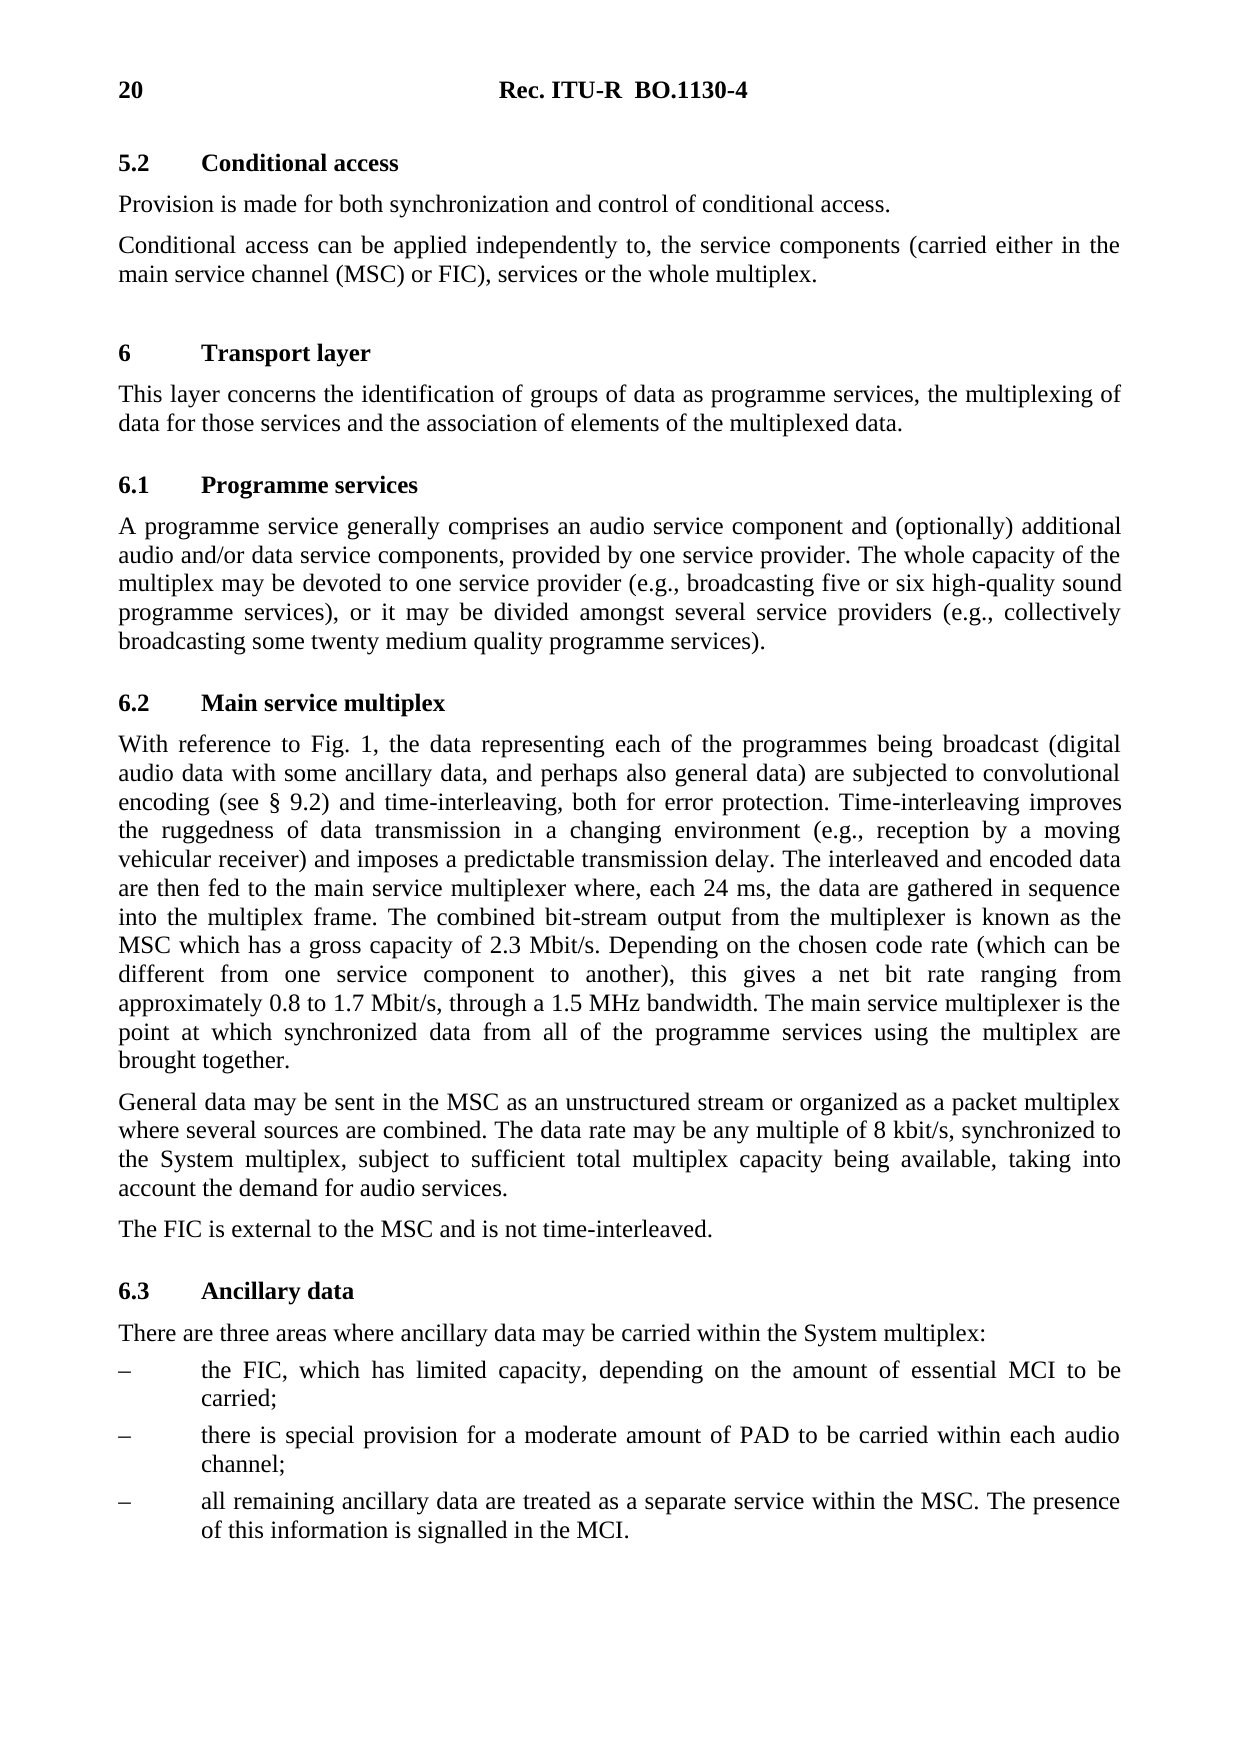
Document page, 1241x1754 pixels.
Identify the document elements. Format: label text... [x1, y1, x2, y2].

text – the FIC, which has limited capacity, depending on the amount of essential MCI to be carried; [118, 1355, 1122, 1412]
text A programme service generally comprises an audio service component and (optionally) additional audio and/or data service components, provided by one service provider. The whole capacity of the multiplex may be devoted to one service provider (e.g., broadcasting five or six high-quality sound programme services), or it may be divided amongst several service providers (e.g., collectively broadcasting some twenty medium quality programme services). [118, 511, 1122, 655]
text – all remaining ancillary data are treated as a separate service within the MSC. The presence of this information is signalled in the MCI. [118, 1486, 1122, 1544]
text The FIC is external to the MSC and is not time-interleaved. [118, 1214, 1122, 1243]
text This layer concerns the identification of groups of data as programme services, the multiplexing of data for those services and the association of elements of the multiplexed data. [118, 379, 1122, 436]
text There are three areas where ancillary data may be carried within the System multiplex: [118, 1318, 1122, 1346]
subtitle 5.2 Conditional access [118, 148, 1122, 176]
text Provision is made for both synchronization and control of conditional access. [118, 189, 1122, 218]
text – there is special provision for a moderate amount of PAD to be carried within each audio channel; [118, 1421, 1122, 1478]
subtitle 6 Transport layer [118, 338, 1122, 366]
subtitle 6.3 Ancillary data [118, 1276, 1122, 1305]
subtitle 6.1 Programme services [118, 470, 1122, 498]
text General data may be sent in the MSC as an unstructured stream or organized as a packet multiplex where several sources are combined. The data rate may be any multiple of 8 kbit/s, synchronized to the System multiplex, subject to sufficient total multiplex capacity being available, taking into account the demand for audio services. [118, 1087, 1122, 1202]
subtitle 6.2 Main service multiplex [118, 688, 1122, 717]
text Conditional access can be applied independently to, the service components (carried either in the main service channel (MSC) or FIC), services or the whole multiplex. [118, 230, 1122, 288]
text With reference to Fig. 1, the data representing each of the programmes being broadcast (digital audio data with some ancillary data, and perhaps also general data) are subjected to convolutional encoding (see § 9.2) and time-interleaving, both for error protection. Time-interleaving improves the ruggedness of data transmission in a changing environment (e.g., reception by a moving vehicular receiver) and imposes a predictable transmission delay. The interleaved and encoded data are then fed to the main service multiplexer where, each 24 ms, the data are gathered in sequence into the multiplex frame. The combined bit-stream output from the multiplexer is known as the MSC which has a gross capacity of 2.3 Mbit/s. Depending on the chosen code rate (which can be different from one service component to another), this gives a net bit rate ranging from approximately 0.8 to 1.7 Mbit/s, through a 1.5 MHz bandwidth. The main service multiplexer is the point at which synchronized data from all of the programme services using the multiplex are brought together. [118, 729, 1122, 1074]
